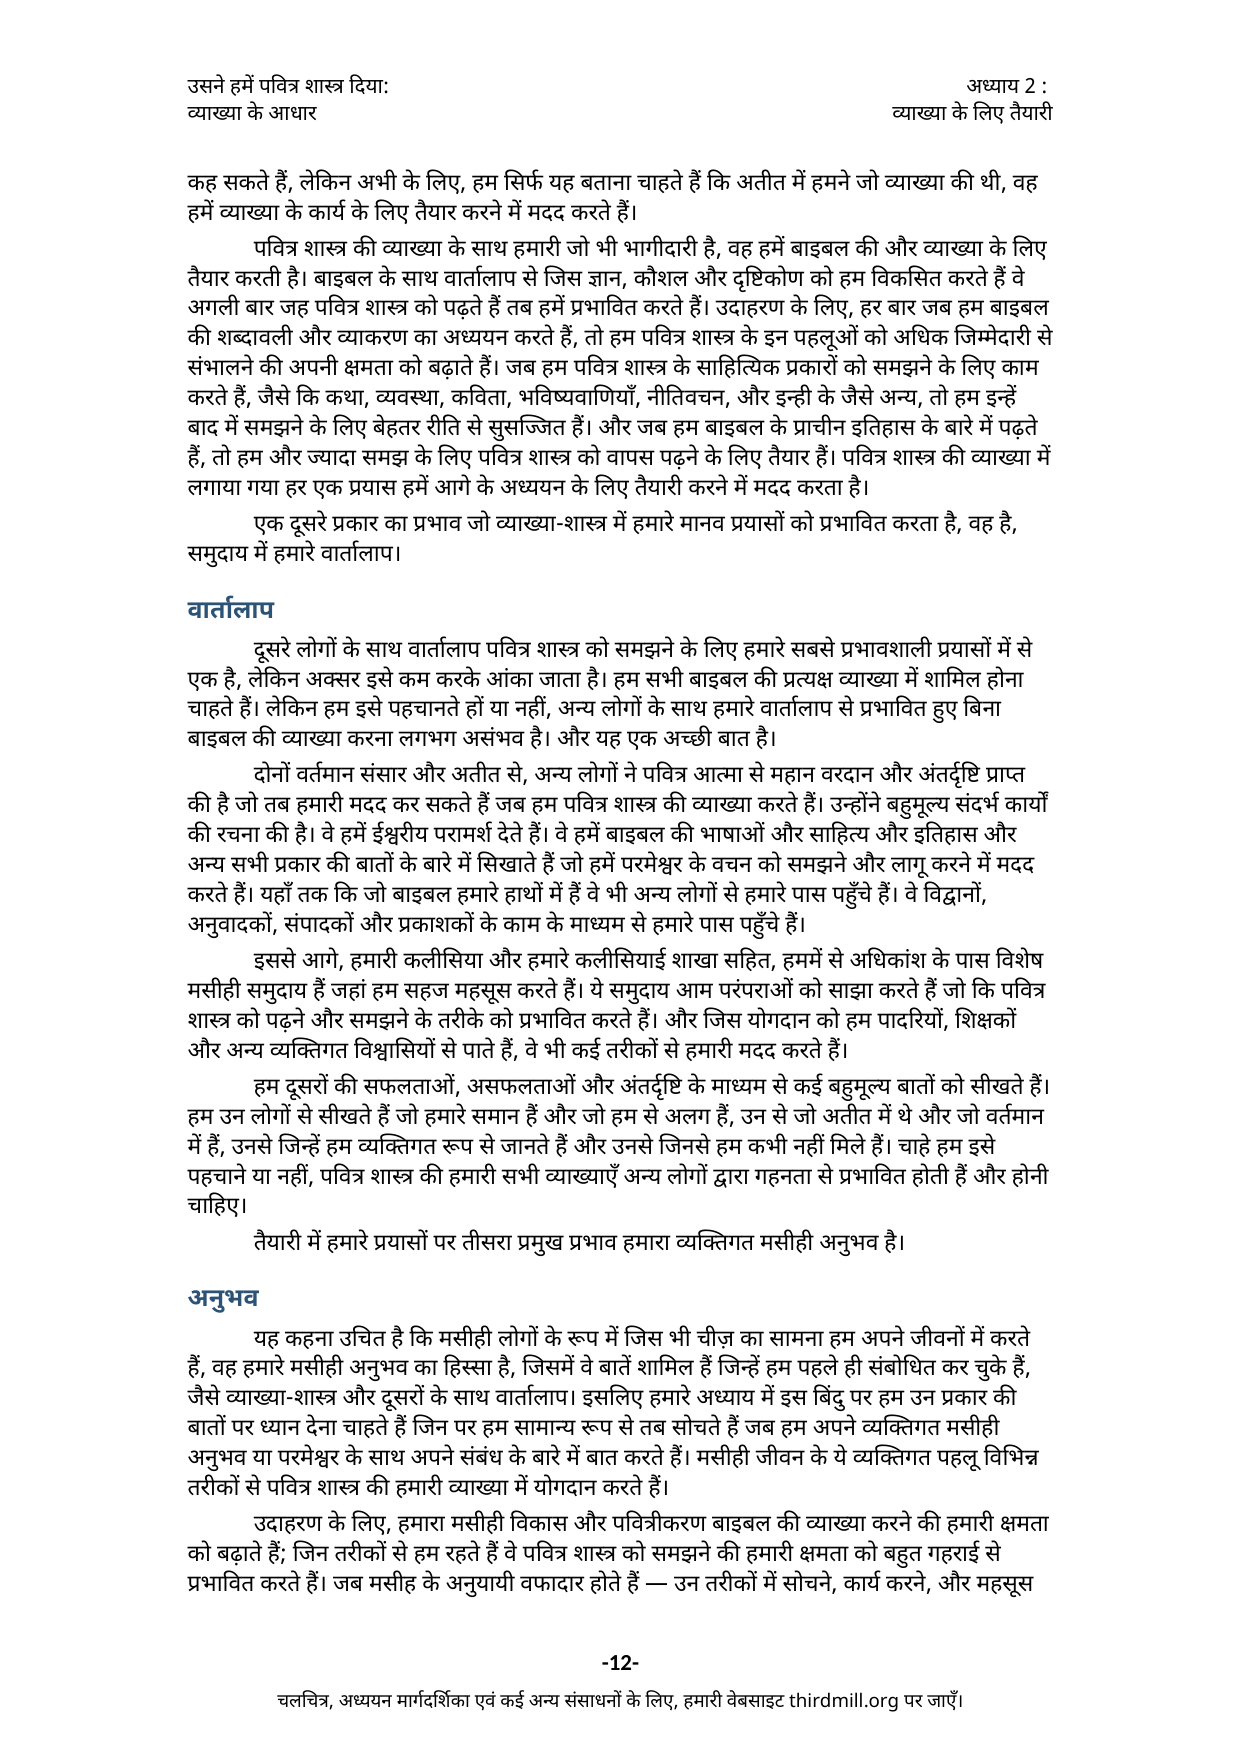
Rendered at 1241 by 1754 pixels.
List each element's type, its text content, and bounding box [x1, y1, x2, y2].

text दोनों वर्तमान संसार और अतीत से, अन्य लोगों ने पवित्र आत्मा से महान वरदान और अंतर्दृष्टि प्राप्त की है जो तब हमारी मदद कर सकते हैं जब हम पवित्र शास्त्र की व्याख्या करते हैं। उन्होंने बहुमूल्य संदर्भ कार्यों की रचना की है। वे हमें ईश्वरीय परामर्श देते हैं। वे हमें बाइबल की भाषाओं और साहित्य और इतिहास और अन्य सभी प्रकार की बातों के बारे में सिखाते हैं जो हमें परमेश्वर के वचन को समझने और लागू करने में मदद करते हैं। यहाँ तक कि जो बाइबल हमारे हाथों में हैं वे भी अन्य लोगों से हमारे पास पहुँचे हैं। वे विद्वानों, अनुवादकों, संपादकों और प्रकाशकों के काम के माध्यम से हमारे पास पहुँचे हैं। [187, 762, 1053, 942]
subtitle वार्तालाप [187, 596, 1053, 628]
text यह कहना उचित है कि मसीही लोगों के रूप में जिस भी चीज़ का सामना हम अपने जीवनों में करते हैं, वह हमारे मसीही अनुभव का हिस्सा है, जिसमें वे बातें शामिल हैं जिन्हें हम पहले ही संबोधित कर चुके हैं, जैसे व्याख्या-शास्त्र और दूसरों के साथ वार्तालाप। इसलिए हमारे अध्याय में इस बिंदु पर हम उन प्रकार की बातों पर ध्यान देना चाहते हैं जिन पर हम सामान्य रूप से तब सोचते हैं जब हम अपने व्यक्तिगत मसीही अनुभव या परमेश्वर के साथ अपने संबंध के बारे में बात करते हैं। मसीही जीवन के ये व्यक्तिगत पहलू विभिन्न तरीकों से पवित्र शास्त्र की हमारी व्याख्या में योगदान करते हैं। [187, 1325, 1053, 1505]
text एक दूसरे प्रकार का प्रभाव जो व्याख्या-शास्त्र में हमारे मानव प्रयासों को प्रभावित करता है, वह है, समुदाय में हमारे वार्तालाप। [187, 511, 1053, 571]
text हम दूसरों की सफलताओं, असफलताओं और अंतर्दृष्टि के माध्यम से कई बहुमूल्य बातों को सीखते हैं। हम उन लोगों से सीखते हैं जो हमारे समान हैं और जो हम से अलग हैं, उन से जो अतीत में थे और जो वर्तमान में हैं, उनसे जिन्हें हम व्यक्तिगत रूप से जानते हैं और उनसे जिनसे हम कभी नहीं मिले हैं। चाहे हम इसे पहचाने या नहीं, पवित्र शास्त्र की हमारी सभी व्याख्याएँ अन्य लोगों द्वारा गहनता से प्रभावित होती हैं और होनी चाहिए। [187, 1074, 1053, 1223]
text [187, 169, 1053, 229]
subtitle अनुभव [187, 1284, 1053, 1317]
text इससे आगे, हमारी कलीसिया और हमारे कलीसियाई शाखा सहित, हममें से अधिकांश के पास विशेष मसीही समुदाय हैं जहां हम सहज महसूस करते हैं। ये समुदाय आम परंपराओं को साझा करते हैं जो कि पवित्र शास्त्र को पढ़ने और समझने के तरीके को प्रभावित करते हैं। और जिस योगदान को हम पादरियों, शिक्षकों और अन्य व्यक्तिगत विश्वासियों से पाते हैं, वे भी कई तरीकों से हमारी मदद करते हैं। [187, 948, 1053, 1068]
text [187, 1511, 1053, 1601]
text दूसरे लोगों के साथ वार्तालाप पवित्र शास्त्र को समझने के लिए हमारे सबसे प्रभावशाली प्रयासों में से एक है, लेकिन अक्सर इसे कम करके आंका जाता है। हम सभी बाइबल की प्रत्यक्ष व्याख्या में शामिल होना चाहते हैं। लेकिन हम इसे पहचानते हों या नहीं, अन्य लोगों के साथ हमारे वार्तालाप से प्रभावित हुए बिना बाइबल की व्याख्या करना लगभग असंभव है। और यह एक अच्छी बात है। [187, 637, 1053, 756]
text पवित्र शास्त्र की व्याख्या के साथ हमारी जो भी भागीदारी है, वह हमें बाइबल की और व्याख्या के लिए तैयार करती है। बाइबल के साथ वार्तालाप से जिस ज्ञान, कौशल और दृष्टिकोण को हम विकसित करते हैं वे अगली बार जह पवित्र शास्त्र को पढ़ते हैं तब हमें प्रभावित करते हैं। उदाहरण के लिए, हर बार जब हम बाइबल की शब्दावली और व्याकरण का अध्ययन करते हैं, तो हम पवित्र शास्त्र के इन पहलूओं को अधिक जिम्मेदारी से संभालने की अपनी क्षमता को बढ़ाते हैं। जब हम पवित्र शास्त्र के साहित्यिक प्रकारों को समझने के लिए काम करते हैं, जैसे कि कथा, व्यवस्था, कविता, भविष्यवाणियाँ, नीतिवचन, और इन्ही के जैसे अन्य, तो हम इन्हें बाद में समझने के लिए बेहतर रीति से सुसज्जित हैं। और जब हम बाइबल के प्राचीन इतिहास के बारे में पढ़ते हैं, तो हम और ज्यादा समझ के लिए पवित्र शास्त्र को वापस पढ़ने के लिए तैयार हैं। पवित्र शास्त्र की व्याख्या में लगाया गया हर एक प्रयास हमें आगे के अध्ययन के लिए तैयारी करने में मदद करता है। [187, 236, 1053, 504]
text तैयारी में हमारे प्रयासों पर तीसरा प्रमुख प्रभाव हमारा व्यक्तिगत मसीही अनुभव है। [187, 1229, 1053, 1259]
